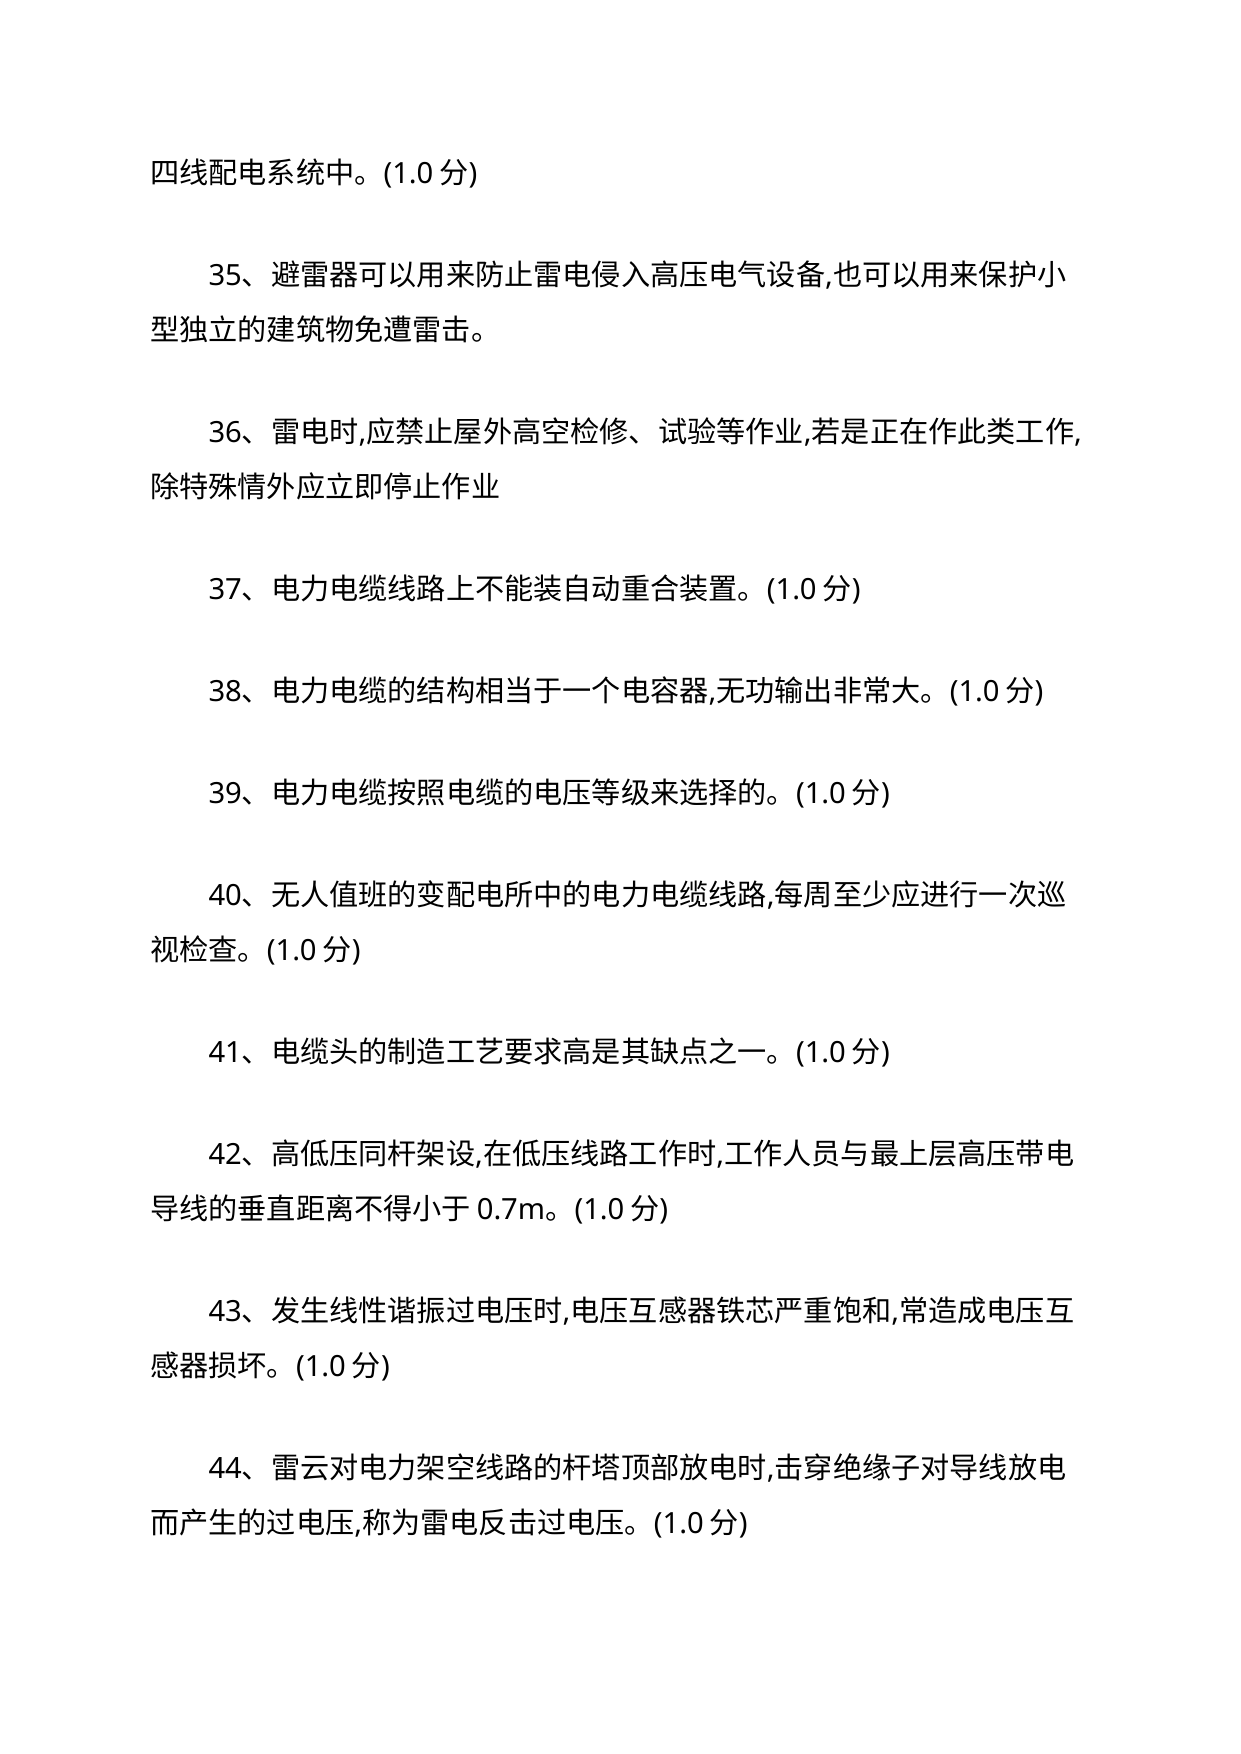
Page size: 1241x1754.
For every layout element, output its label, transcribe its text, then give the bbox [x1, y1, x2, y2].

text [150, 150, 1090, 192]
text 44、雷云对电力架空线路的杆塔顶部放电时,击穿绝缘子对导线放电而产生的过电压,称为雷电反击过电压。(1.0分) [150, 1444, 1090, 1542]
text 43、发生线性谐振过电压时,电压互感器铁芯严重饱和,常造成电压互感器损坏。(1.0分) [150, 1287, 1090, 1385]
text 41、电缆头的制造工艺要求高是其缺点之一。(1.0分) [150, 1028, 1090, 1071]
text 39、电力电缆按照电缆的电压等级来选择的。(1.0分) [150, 769, 1090, 812]
text 38、电力电缆的结构相当于一个电容器,无功输出非常大。(1.0分) [150, 667, 1090, 710]
text 35、避雷器可以用来防止雷电侵入高压电气设备,也可以用来保护小型独立的建筑物免遭雷击。 [150, 252, 1090, 349]
text 36、雷电时,应禁止屋外高空检修、试验等作业,若是正在作此类工作,除特殊情外应立即停止作业 [150, 409, 1090, 506]
text 37、电力电缆线路上不能装自动重合装置。(1.0分) [150, 566, 1090, 608]
text 40、无人值班的变配电所中的电力电缆线路,每周至少应进行一次巡视检查。(1.0分) [150, 871, 1090, 969]
text 42、高低压同杆架设,在低压线路工作时,工作人员与最上层高压带电导线的垂直距离不得小于0.7m。(1.0分) [150, 1130, 1090, 1228]
